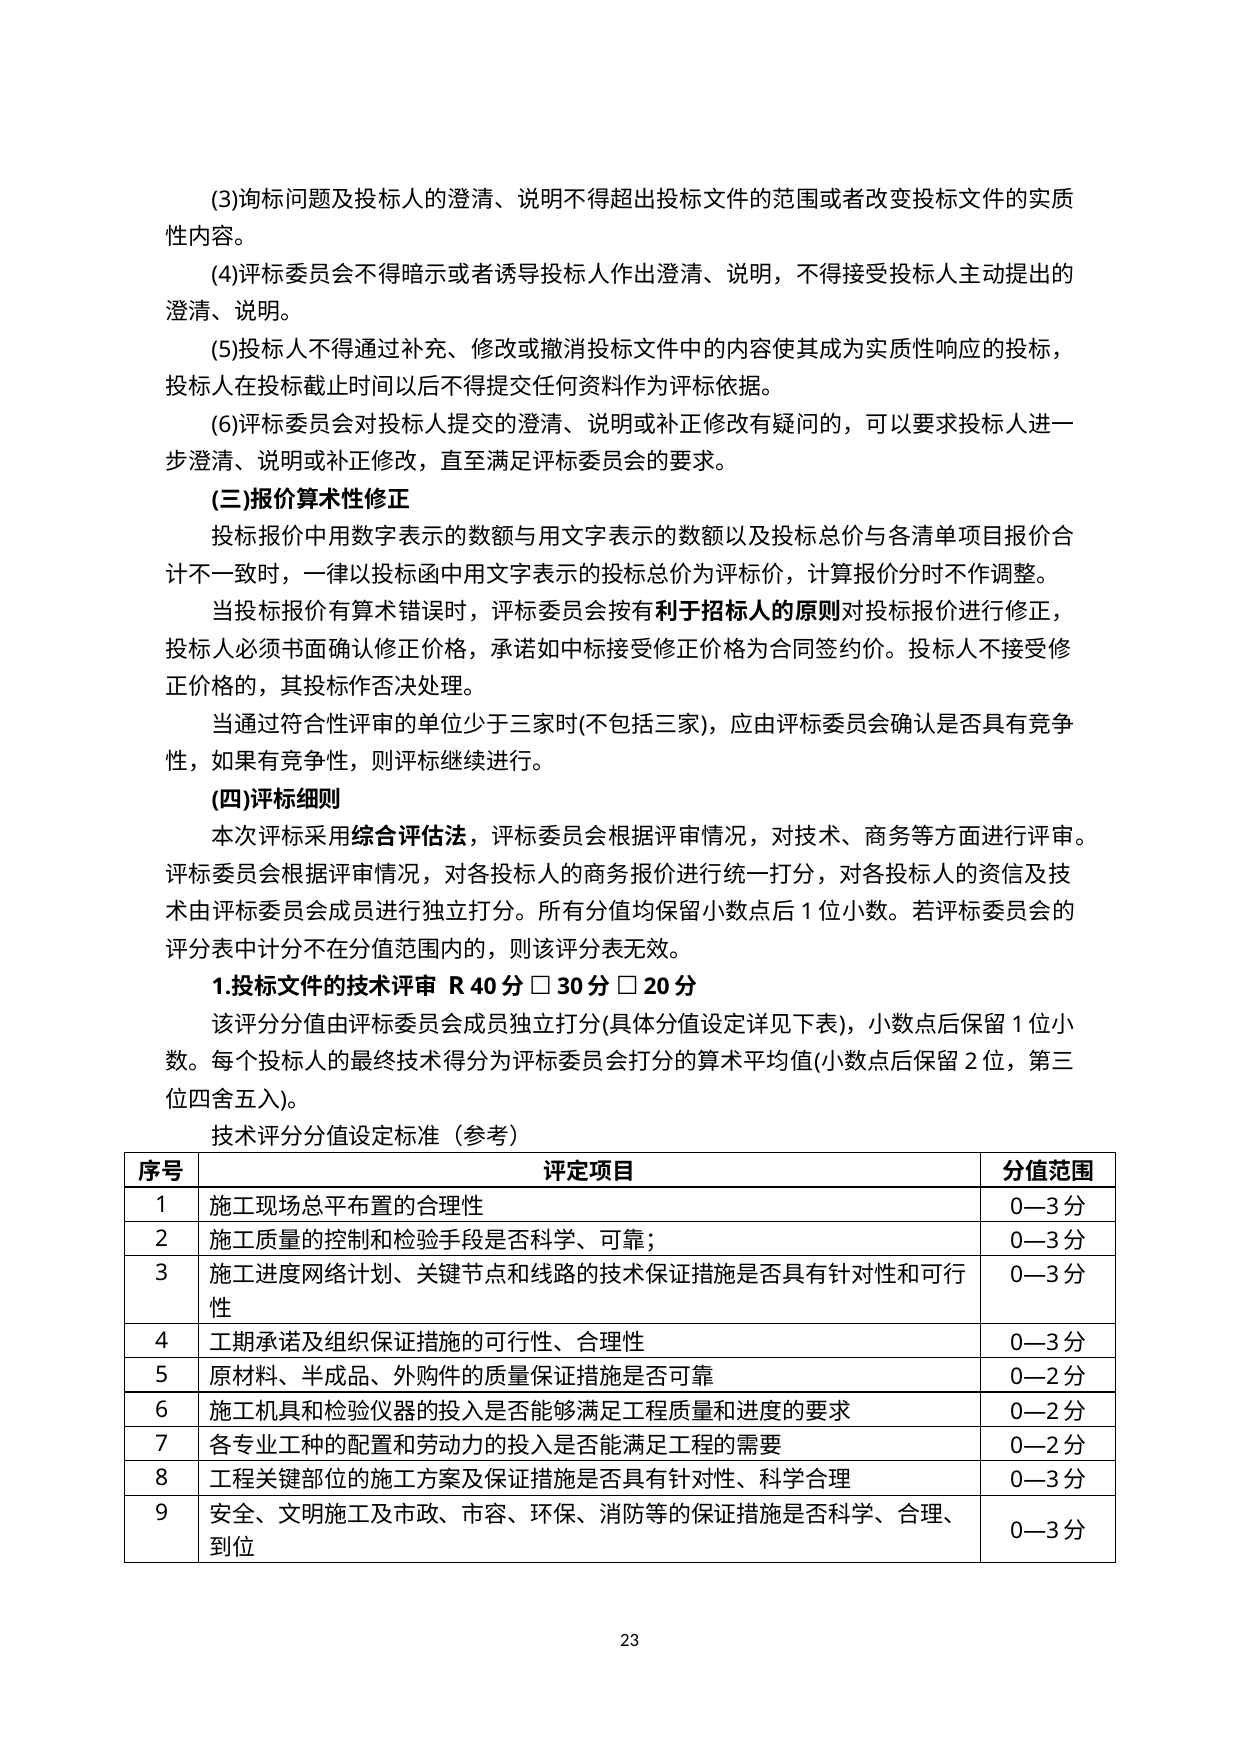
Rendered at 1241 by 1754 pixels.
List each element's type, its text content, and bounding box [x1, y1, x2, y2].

table_cell 工期承诺及组织保证措施的可行性、合理性 [199, 1324, 980, 1357]
table_cell 0—2分 [981, 1393, 1115, 1426]
table_cell 3 [125, 1256, 198, 1323]
table_cell 0—2分 [981, 1358, 1115, 1391]
table_cell 0—3分 [981, 1222, 1115, 1255]
table_cell 0—3分 [981, 1256, 1115, 1323]
table_cell 各专业工种的配置和劳动力的投入是否能满足工程的需要 [199, 1427, 980, 1460]
text 该评分分值由评标委员会成员独立打分(具体分值设定详见下表)，小数点后保留1位小数。每个投标人的最终技术得分为评标委员会打分的算术平均值(小数点后保留2位，第三位四舍五入)。 [165, 1002, 1075, 1115]
text (四)评标细则 [165, 777, 1075, 815]
table_cell 安全、文明施工及市政、市容、环保、消防等的保证措施是否科学、合理、到位 [199, 1496, 980, 1562]
table_cell 5 [125, 1358, 198, 1391]
table_cell 2 [125, 1222, 198, 1255]
text (三)报价算术性修正 [165, 477, 1075, 515]
table_cell 7 [125, 1427, 198, 1460]
table_cell 施工机具和检验仪器的投入是否能够满足工程质量和进度的要求 [199, 1393, 980, 1426]
table_cell 0—3分 [981, 1188, 1115, 1221]
text (5)投标人不得通过补充、修改或撤消投标文件中的内容使其成为实质性响应的投标，投标人在投标截止时间以后不得提交任何资料作为评标依据。 [165, 327, 1075, 402]
text (3)询标问题及投标人的澄清、说明不得超出投标文件的范围或者改变投标文件的实质性内容。 [165, 177, 1075, 252]
table_cell 施工质量的控制和检验手段是否科学、可靠； [199, 1222, 980, 1255]
table_cell 0—2分 [981, 1427, 1115, 1460]
table_header 评定项目 [199, 1153, 980, 1186]
table_header 分值范围 [981, 1153, 1115, 1186]
table_cell 工程关键部位的施工方案及保证措施是否具有针对性、科学合理 [199, 1461, 980, 1494]
text 技术评分分值设定标准（参考） [165, 1115, 1075, 1152]
text 当通过符合性评审的单位少于三家时(不包括三家)，应由评标委员会确认是否具有竞争性，如果有竞争性，则评标继续进行。 [165, 702, 1075, 777]
text (6)评标委员会对投标人提交的澄清、说明或补正修改有疑问的，可以要求投标人进一步澄清、说明或补正修改，直至满足评标委员会的要求。 [165, 402, 1075, 477]
table_cell 4 [125, 1324, 198, 1357]
table_cell 6 [125, 1393, 198, 1426]
table_cell 0—3分 [981, 1461, 1115, 1494]
table_cell 8 [125, 1461, 198, 1494]
text 当投标报价有算术错误时，评标委员会按有利于招标人的原则对投标报价进行修正，投标人必须书面确认修正价格，承诺如中标接受修正价格为合同签约价。投标人不接受修正价格的，其投标作否决处理。 [165, 590, 1075, 702]
text 本次评标采用综合评估法，评标委员会根据评审情况，对技术、商务等方面进行评审。评标委员会根据评审情况，对各投标人的商务报价进行统一打分，对各投标人的资信及技术由评标委员会成员进行独立打分。所有分值均保留小数点后1位小数。若评标委员会的评分表中计分不在分值范围内的，则该评分表无效。 [165, 815, 1075, 965]
table_cell 施工现场总平布置的合理性 [199, 1188, 980, 1221]
text (4)评标委员会不得暗示或者诱导投标人作出澄清、说明，不得接受投标人主动提出的澄清、说明。 [165, 252, 1075, 327]
text 1.投标文件的技术评审 40分 30分 20分 [165, 965, 1075, 1002]
table_cell 0—3分 [981, 1496, 1115, 1562]
table_cell 原材料、半成品、外购件的质量保证措施是否可靠 [199, 1358, 980, 1391]
table_cell 0—3分 [981, 1324, 1115, 1357]
table_cell 9 [125, 1496, 198, 1562]
table_header 序号 [125, 1153, 198, 1186]
table_cell 1 [125, 1188, 198, 1221]
text 投标报价中用数字表示的数额与用文字表示的数额以及投标总价与各清单项目报价合计不一致时，一律以投标函中用文字表示的投标总价为评标价，计算报价分时不作调整。 [165, 515, 1075, 590]
table_cell 施工进度网络计划、关键节点和线路的技术保证措施是否具有针对性和可行性 [199, 1256, 980, 1323]
